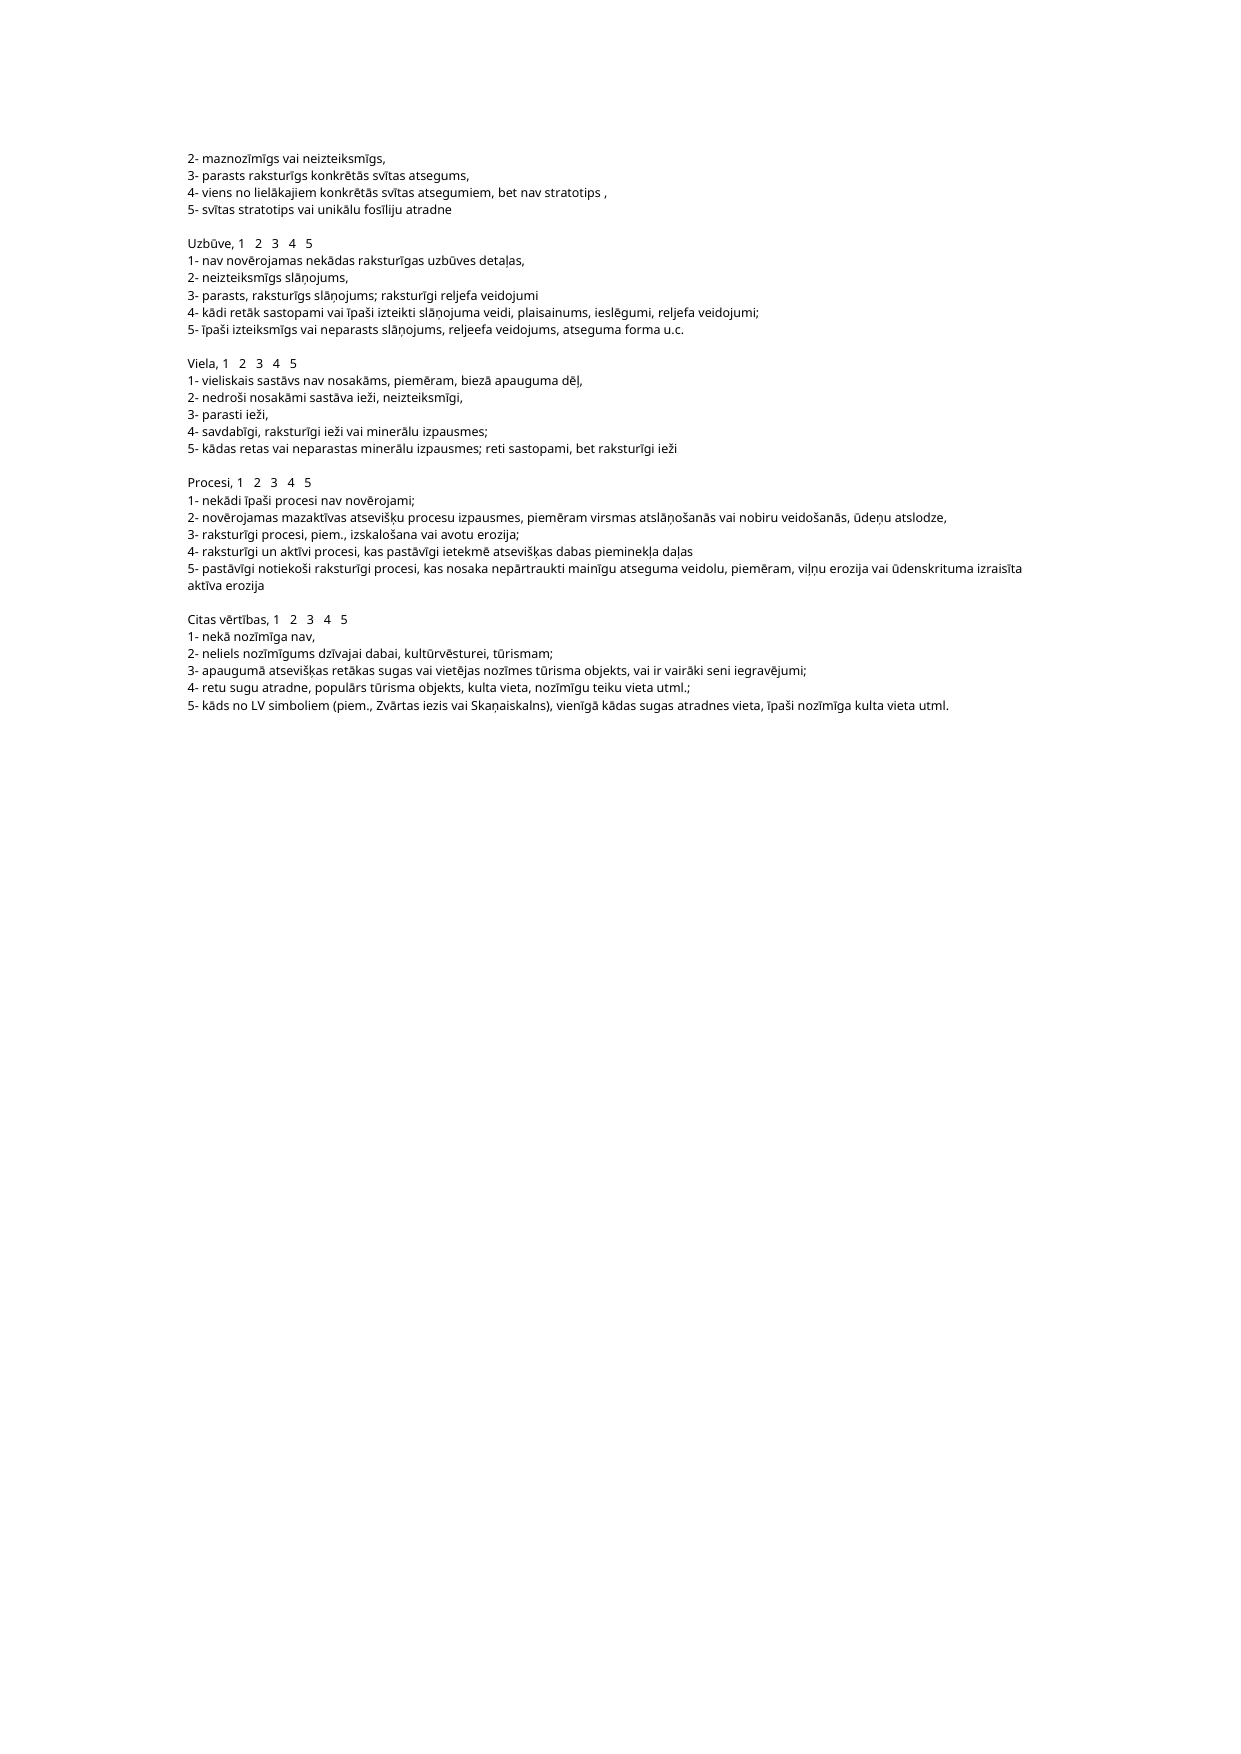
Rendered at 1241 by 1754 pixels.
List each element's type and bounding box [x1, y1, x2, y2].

text [187, 150, 1053, 714]
